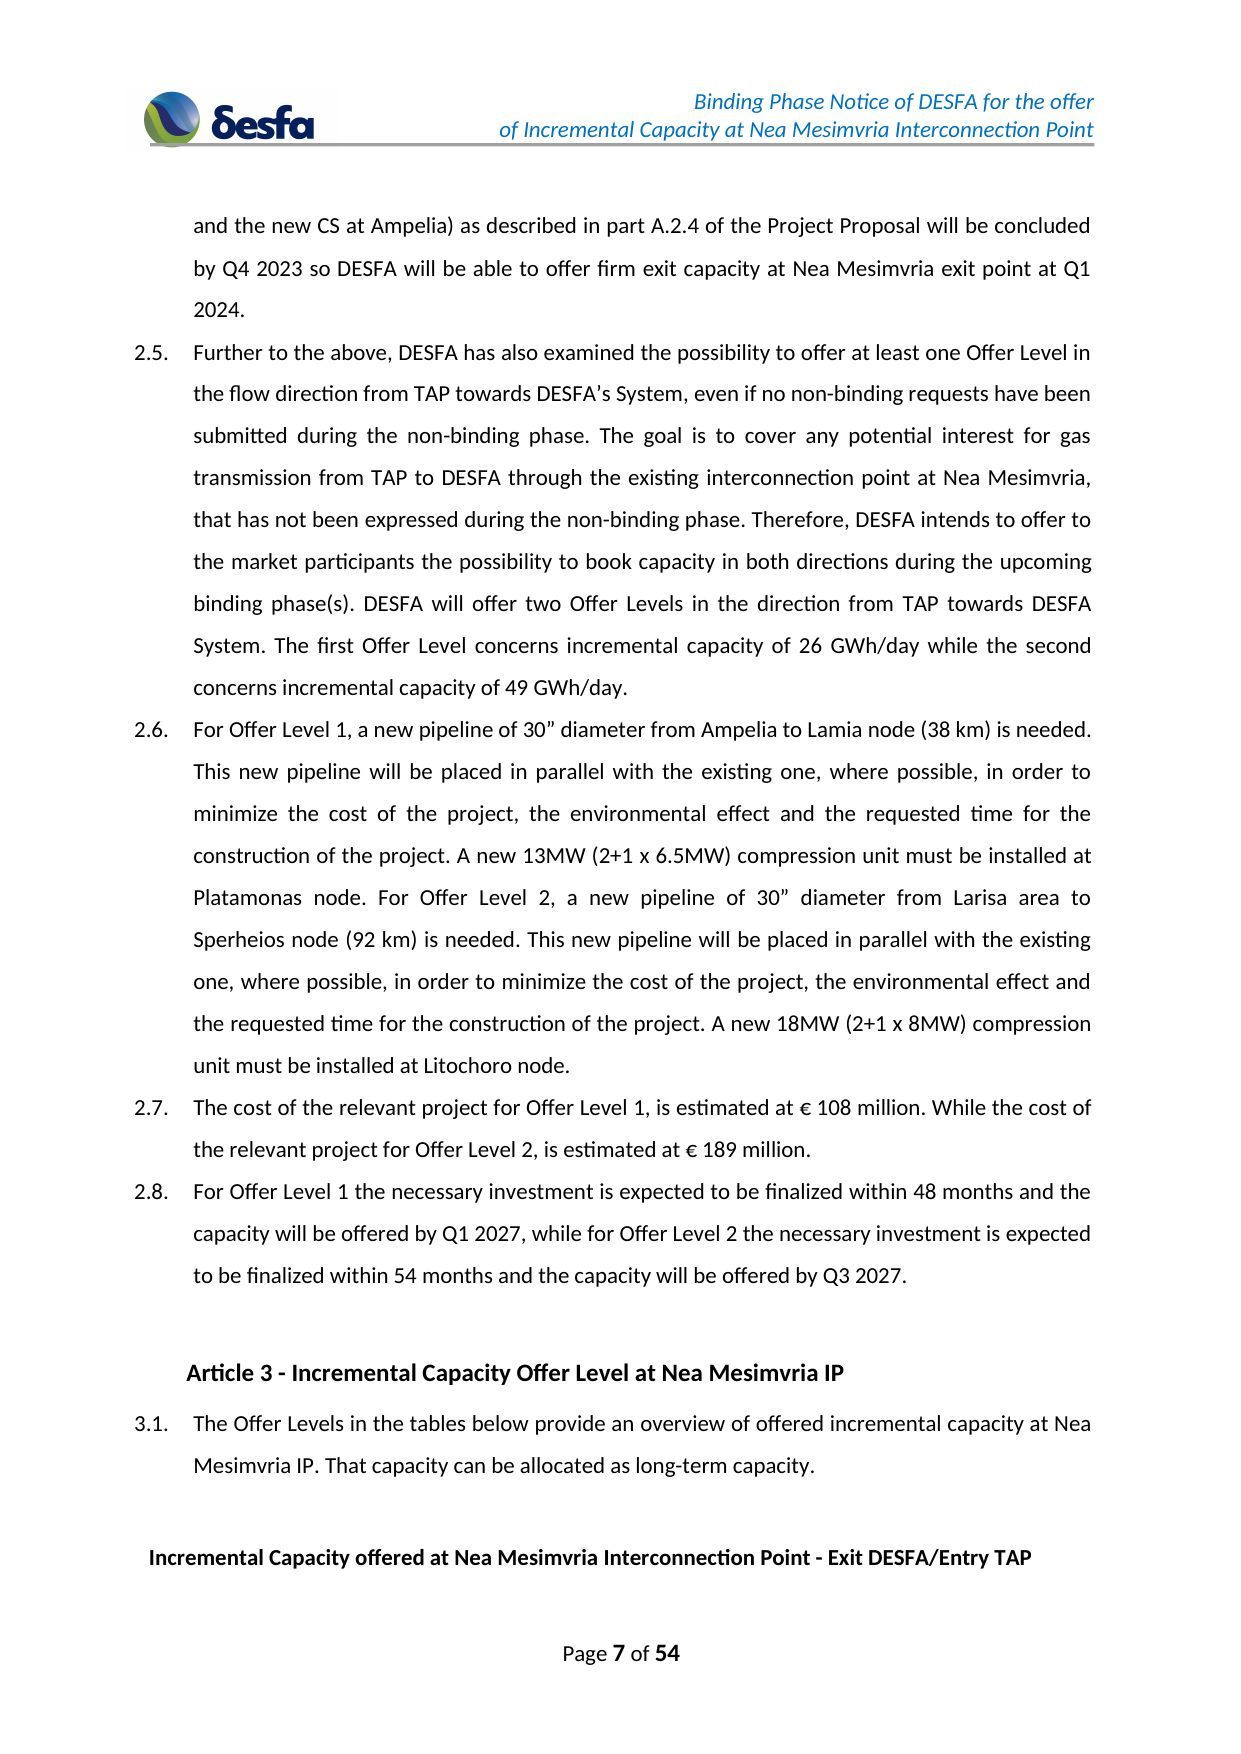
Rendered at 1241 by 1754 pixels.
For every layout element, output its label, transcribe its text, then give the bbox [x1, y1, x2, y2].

list Further to the above, DESFA has also examined the possibility to offer at least one Offer Level in the flow direction from TAP towards DESFA’s System, even if no non-binding requests have been submitted during the non-binding phase. The goal is to cover any potential interest for gas transmission from TAP to DESFA through the existing interconnection point at Nea Mesimvria, that has not been expressed during the non-binding phase. Therefore, DESFA intends to offer to the market participants the possibility to book capacity in both directions during the upcoming binding phase(s). DESFA will offer two Offer Levels in the direction from TAP towards DESFA System. The first Offer Level concerns incremental capacity of 26 GWh/day while the second concerns incremental capacity of 49 GWh/day. [134, 338, 1093, 701]
list The cost of the relevant project for Offer Level 1, is estimated at € 108 million. While the cost of the relevant project for Offer Level 2, is estimated at € 189 million. [134, 1093, 1093, 1163]
list For Offer Level 1, a new pipeline of 30” diameter from Ampelia to Lamia node (38 km) is needed. This new pipeline will be placed in parallel with the existing one, where possible, in order to minimize the cost of the project, the environmental effect and the requested time for the construction of the project. A new 13MW (2+1 x 6.5MW) compression unit must be installed at Platamonas node. For Offer Level 2, a new pipeline of 30” diameter from Larisa area to Sperheios node (92 km) is needed. This new pipeline will be placed in parallel with the existing one, where possible, in order to minimize the cost of the project, the environmental effect and the requested time for the construction of the project. A new 18MW (2+1 x 8MW) compression unit must be installed at Litochoro node. [134, 715, 1093, 1079]
text Incremental Capacity offered at Nea Mesimvria Interconnection Point - Exit DESFA/Entry TAP [149, 1543, 1093, 1571]
list The Offer Levels in the tables below provide an overview of offered incremental capacity at Nea Mesimvria IP. That capacity can be allocated as long-term capacity. [134, 1409, 1093, 1479]
picture [123, 87, 339, 152]
list For Offer Level 1 the necessary investment is expected to be finalized within 48 months and the capacity will be offered by Q1 2027, while for Offer Level 2 the necessary investment is expected to be finalized within 54 months and the capacity will be offered by Q3 2027. [134, 1177, 1093, 1289]
subtitle Article 3 - Incremental Capacity Offer Level at Nea Mesimvria IP [186, 1358, 1093, 1388]
